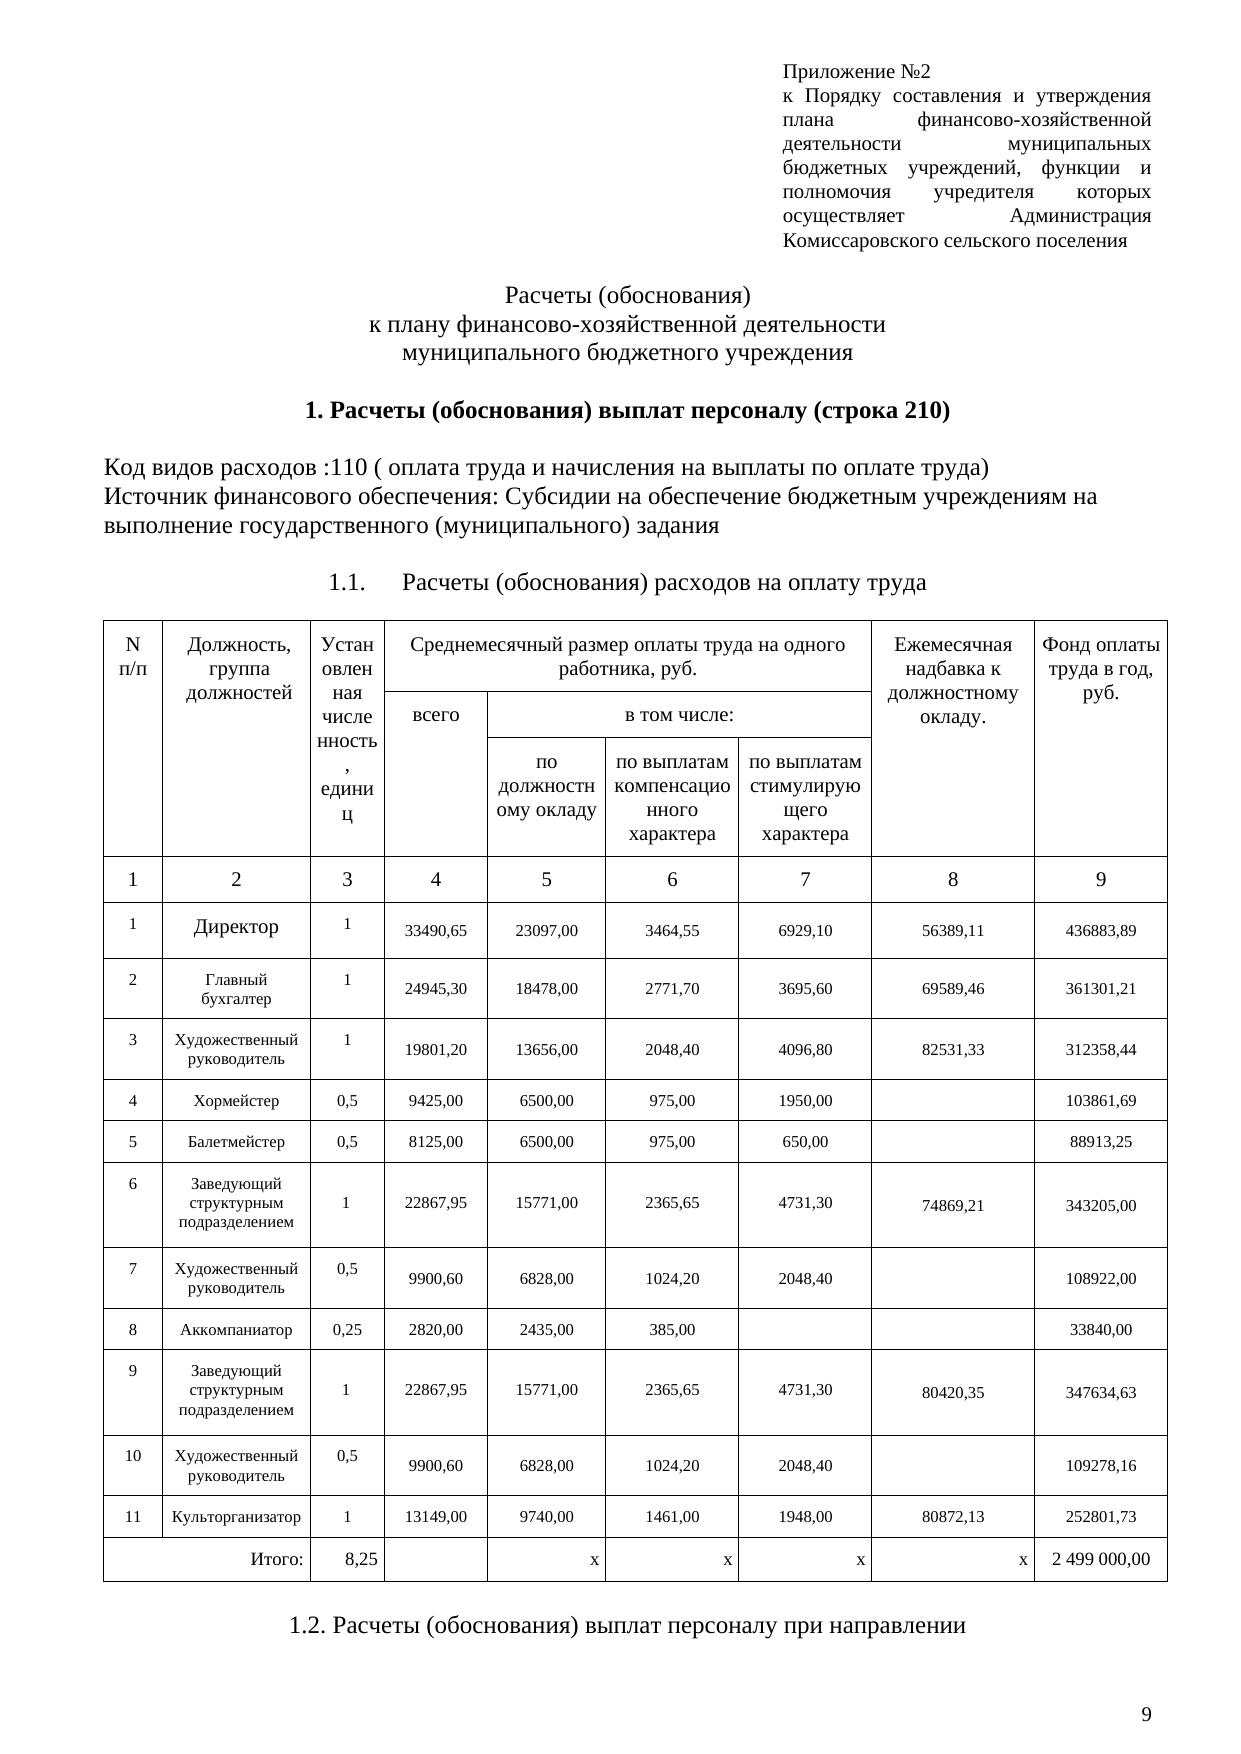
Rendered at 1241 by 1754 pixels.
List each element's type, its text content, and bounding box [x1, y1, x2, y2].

table_cell Директор [163, 903, 310, 958]
table_cell 8125,00 [385, 1121, 487, 1162]
table_cell 7 [104, 1248, 162, 1308]
table_cell 0,5 [311, 1436, 384, 1495]
table_cell 56389,11 [872, 903, 1034, 958]
table_cell 252801,73 [1035, 1496, 1167, 1537]
table_header N п/п [104, 621, 162, 856]
table_cell [872, 1436, 1034, 1495]
table_cell 385,00 [606, 1309, 738, 1349]
table_cell 2771,70 [606, 959, 738, 1018]
table_cell 69589,46 [872, 959, 1034, 1018]
table_cell 6500,00 [488, 1121, 605, 1162]
table_header Должность, группа должностей [163, 621, 310, 856]
table_cell 3695,60 [739, 959, 871, 1018]
text Приложение №2 [783, 59, 1152, 83]
table_cell по выплатам компенсационного характера [606, 738, 738, 856]
table_header Установленная численность, единиц [311, 621, 384, 856]
text к Порядку составления и утверждения плана финансово-хозяйственной деятельности муниципальных бюджетных учреждений, функции и полномочия учредителя которых осуществляет Администрация Комиссаровского сельского поселения [783, 83, 1152, 252]
table_cell 0,5 [311, 1121, 384, 1162]
table_cell х [739, 1538, 871, 1581]
table_cell 3 [104, 1019, 162, 1079]
table_cell 24945,30 [385, 959, 487, 1018]
table_header Ежемесячная надбавка к должностному окладу. [872, 621, 1034, 856]
table_cell 2 499 000,00 [1035, 1538, 1167, 1581]
table_cell Культорганизатор [163, 1496, 310, 1537]
table_cell Главный бухгалтер [163, 959, 310, 1018]
table_cell всего [385, 692, 487, 856]
table_cell 80872,13 [872, 1496, 1034, 1537]
table_cell 74869,21 [872, 1163, 1034, 1247]
table_cell 975,00 [606, 1121, 738, 1162]
text Источник финансового обеспечения: Субсидии на обеспечение бюджетным учреждениям на выполнение государственного (муниципального) задания [103, 481, 1152, 539]
table_cell 2048,40 [739, 1248, 871, 1308]
table_cell Хормейстер [163, 1080, 310, 1120]
table_cell 22867,95 [385, 1163, 487, 1247]
table_cell 15771,00 [488, 1350, 605, 1434]
text Расчеты (обоснования) [103, 280, 1152, 309]
table_cell 2 [104, 959, 162, 1018]
table_cell 361301,21 [1035, 959, 1167, 1018]
table_cell 11 [104, 1496, 162, 1537]
table_cell 3 [311, 857, 384, 902]
table_cell 347634,63 [1035, 1350, 1167, 1434]
table_cell 33490,65 [385, 903, 487, 958]
table_cell 7 [739, 857, 871, 902]
table_cell 2365,65 [606, 1350, 738, 1434]
table_cell 343205,00 [1035, 1163, 1167, 1247]
table_cell 1 [311, 903, 384, 958]
table_cell 9425,00 [385, 1080, 487, 1120]
table_cell 10 [104, 1436, 162, 1495]
table_cell 8 [872, 857, 1034, 902]
table_cell 19801,20 [385, 1019, 487, 1079]
table_cell 22867,95 [385, 1350, 487, 1434]
table_cell 6828,00 [488, 1248, 605, 1308]
table_cell 0,5 [311, 1248, 384, 1308]
table_cell 6828,00 [488, 1436, 605, 1495]
table_cell 80420,35 [872, 1350, 1034, 1434]
table_cell 103861,69 [1035, 1080, 1167, 1120]
table_cell 2048,40 [606, 1019, 738, 1079]
table_cell 436883,89 [1035, 903, 1167, 958]
table_cell 8,25 [311, 1538, 384, 1581]
table_cell 5 [488, 857, 605, 902]
table_cell Заведующий структурным подразделением [163, 1163, 310, 1247]
table_cell 1 [311, 1019, 384, 1079]
table_cell 2435,00 [488, 1309, 605, 1349]
table_cell 18478,00 [488, 959, 605, 1018]
table_header Фонд оплаты труда в год, руб. [1035, 621, 1167, 856]
table_cell 2 [163, 857, 310, 902]
table_cell [872, 1121, 1034, 1162]
table_header Среднемесячный размер оплаты труда на одного работника, руб. [385, 621, 871, 691]
table_cell 88913,25 [1035, 1121, 1167, 1162]
list Расчеты (обоснования) расходов на оплату труда [103, 567, 1152, 596]
table_cell 109278,16 [1035, 1436, 1167, 1495]
table_cell 6 [104, 1163, 162, 1247]
table_cell 0,5 [311, 1080, 384, 1120]
table_cell по должностному окладу [488, 738, 605, 856]
table_cell 9900,60 [385, 1248, 487, 1308]
table_cell Итого: [104, 1538, 310, 1581]
table_cell 3464,55 [606, 903, 738, 958]
table_cell 1 [104, 903, 162, 958]
table_cell 1 [311, 1496, 384, 1537]
table_cell 4 [104, 1080, 162, 1120]
table_cell 1 [311, 1163, 384, 1247]
text 1.2. Расчеты (обоснования) выплат персоналу при направлении [103, 1610, 1152, 1639]
table_cell 82531,33 [872, 1019, 1034, 1079]
table_cell 1950,00 [739, 1080, 871, 1120]
table_cell 5 [104, 1121, 162, 1162]
text муниципального бюджетного учреждения [103, 337, 1152, 366]
table_cell [872, 1309, 1034, 1349]
table_cell по выплатам стимулирующего характера [739, 738, 871, 856]
table_cell 1 [104, 857, 162, 902]
table_cell 1024,20 [606, 1248, 738, 1308]
table_cell 9740,00 [488, 1496, 605, 1537]
table_cell 13656,00 [488, 1019, 605, 1079]
table_cell 2365,65 [606, 1163, 738, 1247]
table_cell Художественный руководитель [163, 1019, 310, 1079]
table_cell 13149,00 [385, 1496, 487, 1537]
table_cell [385, 1538, 487, 1581]
table_cell 108922,00 [1035, 1248, 1167, 1308]
table_cell 1948,00 [739, 1496, 871, 1537]
table_cell в том числе: [488, 692, 871, 737]
table_cell 6500,00 [488, 1080, 605, 1120]
table_cell 33840,00 [1035, 1309, 1167, 1349]
table_cell [872, 1248, 1034, 1308]
table_cell Художественный руководитель [163, 1248, 310, 1308]
table_cell х [606, 1538, 738, 1581]
table_cell 6 [606, 857, 738, 902]
table_cell 23097,00 [488, 903, 605, 958]
table_cell Аккомпаниатор [163, 1309, 310, 1349]
text Код видов расходов :110 ( оплата труда и начисления на выплаты по оплате труда) [103, 452, 1152, 481]
table_cell 4096,80 [739, 1019, 871, 1079]
table_cell 9900,60 [385, 1436, 487, 1495]
table_cell 1024,20 [606, 1436, 738, 1495]
table_cell 1461,00 [606, 1496, 738, 1537]
table_cell 1 [311, 959, 384, 1018]
table_cell 2048,40 [739, 1436, 871, 1495]
table_cell 2820,00 [385, 1309, 487, 1349]
table_cell 975,00 [606, 1080, 738, 1120]
table_cell 650,00 [739, 1121, 871, 1162]
table_cell 15771,00 [488, 1163, 605, 1247]
table_cell 4731,30 [739, 1350, 871, 1434]
table_cell 9 [1035, 857, 1167, 902]
text 1. Расчеты (обоснования) выплат персоналу (строка 210) [103, 395, 1152, 424]
table_cell 6929,10 [739, 903, 871, 958]
table_cell 9 [104, 1350, 162, 1434]
table_cell [739, 1309, 871, 1349]
table_cell 0,25 [311, 1309, 384, 1349]
text к плану финансово-хозяйственной деятельности [103, 309, 1152, 337]
table_cell х [872, 1538, 1034, 1581]
table_cell Заведующий структурным подразделением [163, 1350, 310, 1434]
table_cell 1 [311, 1350, 384, 1434]
table_cell Балетмейстер [163, 1121, 310, 1162]
table_cell 4731,30 [739, 1163, 871, 1247]
table_cell х [488, 1538, 605, 1581]
table_cell [872, 1080, 1034, 1120]
table_cell 312358,44 [1035, 1019, 1167, 1079]
table_cell 8 [104, 1309, 162, 1349]
table_cell 4 [385, 857, 487, 902]
table_cell Художественный руководитель [163, 1436, 310, 1495]
